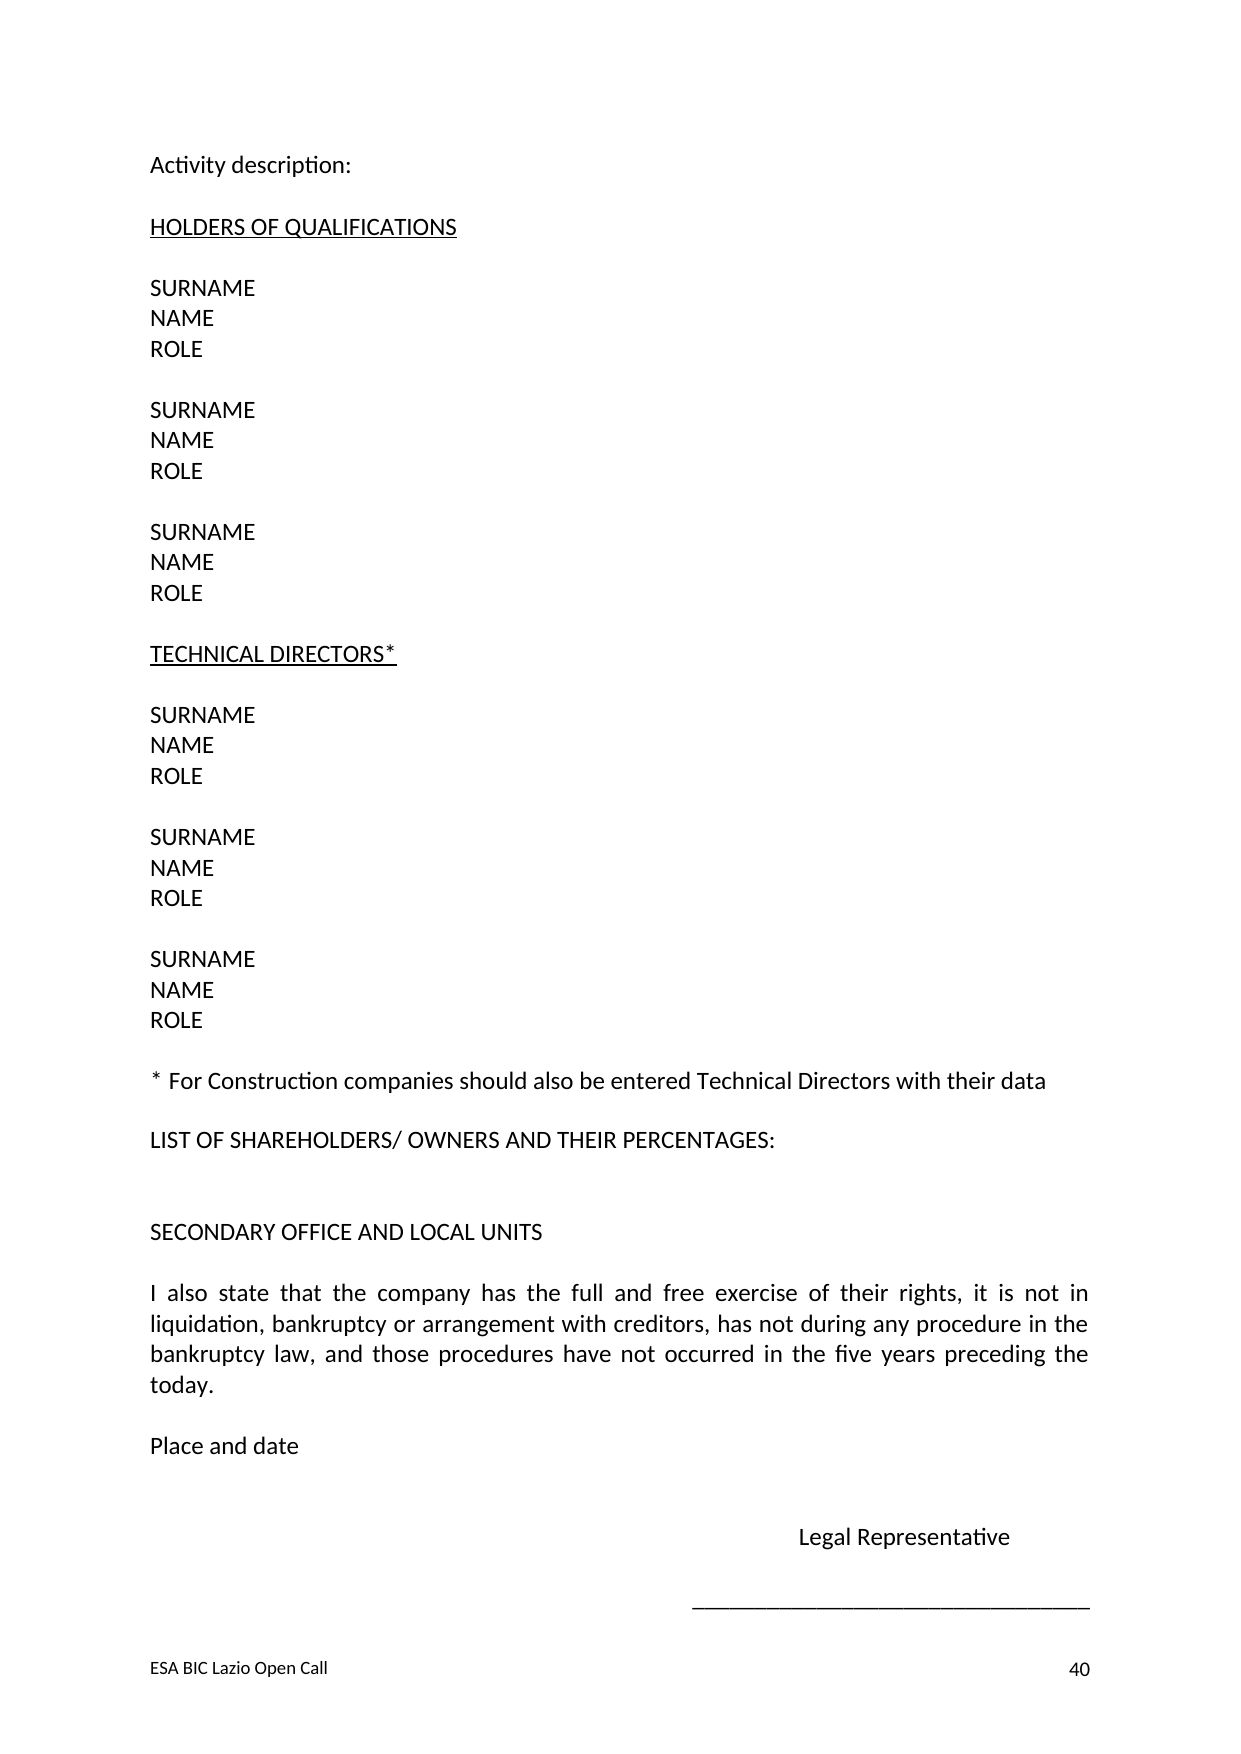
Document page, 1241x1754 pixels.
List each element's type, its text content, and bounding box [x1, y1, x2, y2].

text NAME [150, 974, 1090, 1004]
text TECHNICAL DIRECTORS* [150, 638, 1090, 668]
text ROLE [150, 577, 1090, 607]
text SURNAME [150, 272, 1090, 302]
text NAME [150, 546, 1090, 577]
text SURNAME [150, 943, 1090, 974]
text Place and date [150, 1430, 1090, 1460]
text ROLE [150, 882, 1090, 913]
text SURNAME [150, 699, 1090, 729]
text NAME [150, 302, 1090, 333]
text NAME [150, 729, 1090, 760]
text NAME [150, 852, 1090, 882]
text SURNAME [150, 394, 1090, 424]
text Legal Representative [150, 1521, 1010, 1552]
text SECONDARY OFFICE AND LOCAL UNITS [150, 1216, 1090, 1247]
text ROLE [150, 760, 1090, 791]
text HOLDERS OF QUALIFICATIONS [150, 211, 1090, 241]
text Activity description: [150, 150, 1090, 180]
text ROLE [150, 333, 1090, 363]
text SURNAME [150, 516, 1090, 546]
text ROLE [150, 1004, 1090, 1035]
text * For Construction companies should also be entered Technical Directors with their data [150, 1065, 1090, 1096]
text SURNAME [150, 821, 1090, 852]
text ________________________________ [150, 1582, 1090, 1613]
text LIST OF SHAREHOLDERS/ OWNERS AND THEIR PERCENTAGES: [150, 1124, 1090, 1155]
text ROLE [150, 455, 1090, 485]
text NAME [150, 424, 1090, 455]
text I also state that the company has the full and free exercise of their rights, it is not in liquidation, bankruptcy or arrangement with creditors, has not during any procedure in the bankruptcy law, and those procedures have not occurred in the five years preceding the today. [150, 1277, 1090, 1399]
